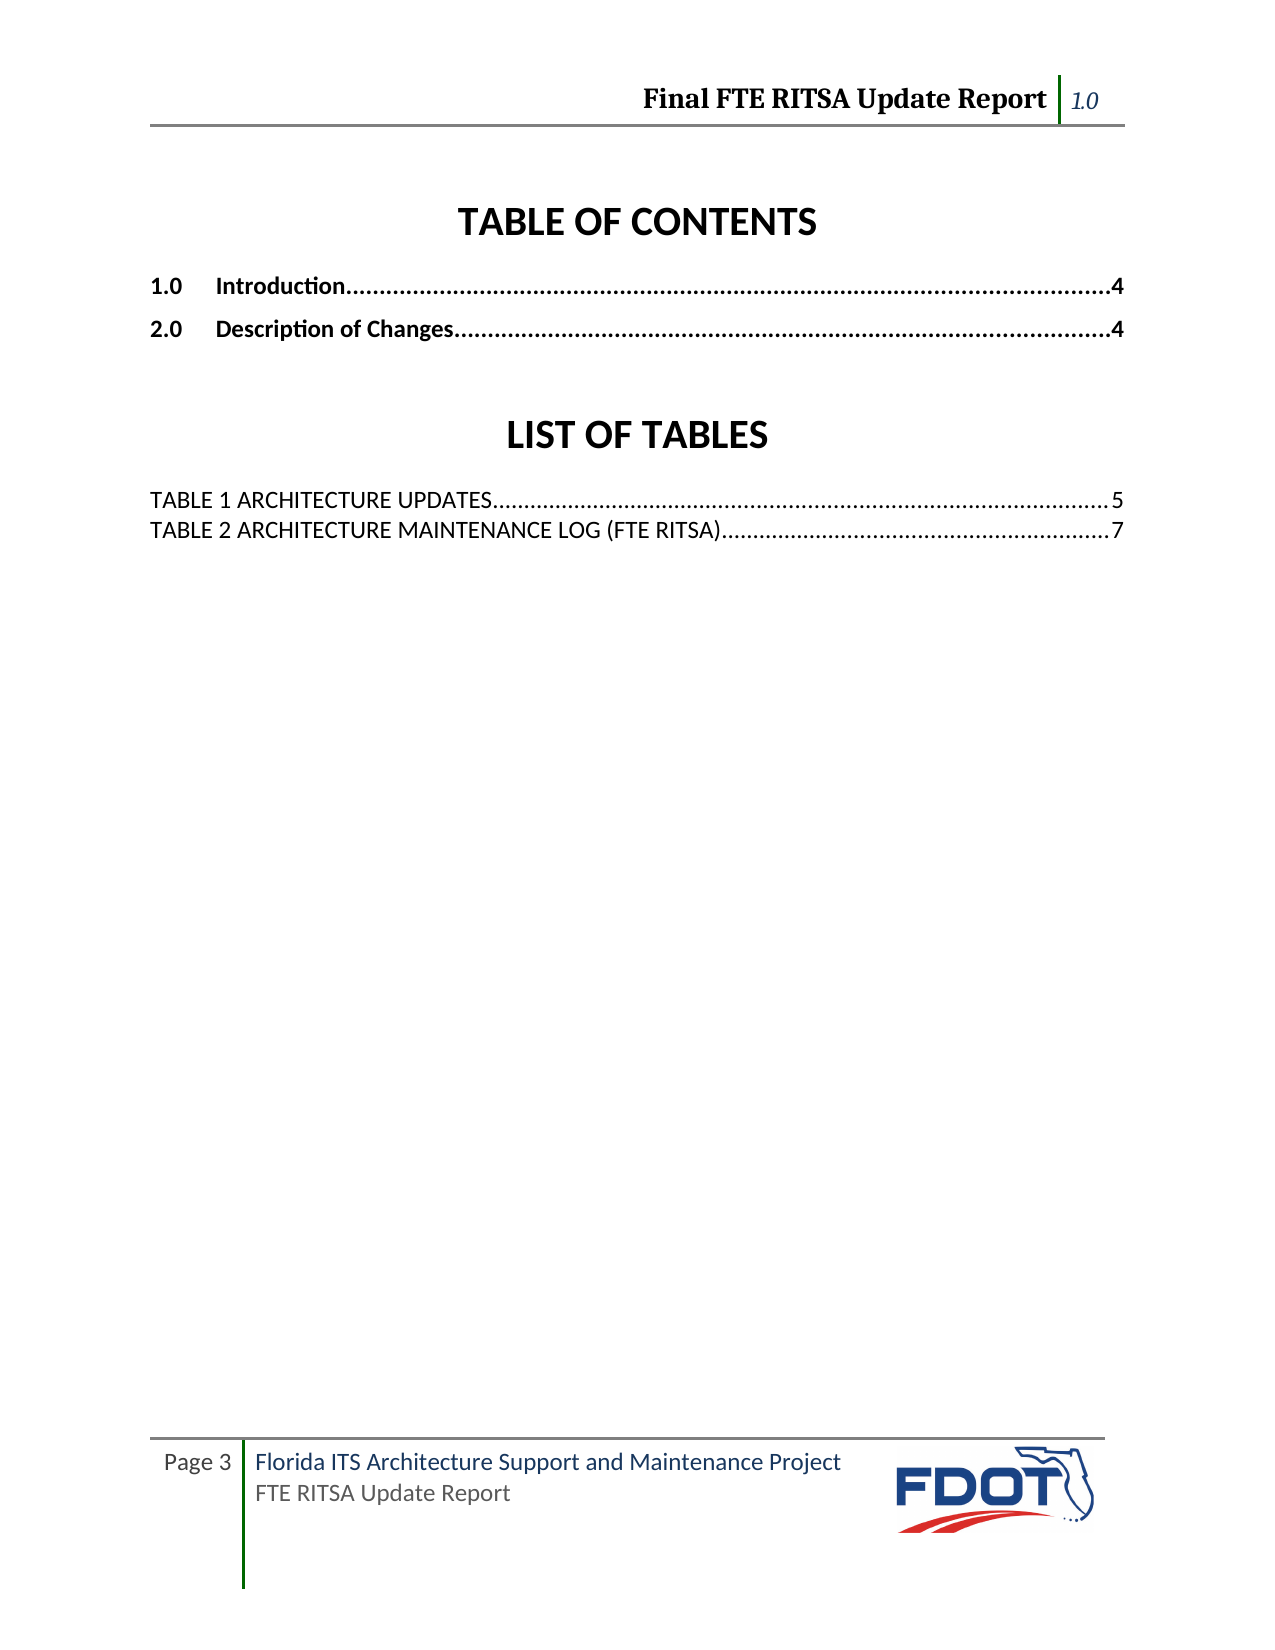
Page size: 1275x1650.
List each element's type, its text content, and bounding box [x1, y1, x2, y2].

text 1.0 Introduction 4 [150, 271, 1125, 301]
title Table of Contents [150, 195, 1125, 246]
text 2.0 Description of Changes 4 [150, 313, 1125, 344]
title List of Tables [150, 408, 1125, 459]
text Table 2 Architecture Maintenance Log (FTE RITSA) 7 [150, 514, 1125, 545]
text Table 1 ARCHITECTURE Updates 5 [150, 484, 1125, 514]
